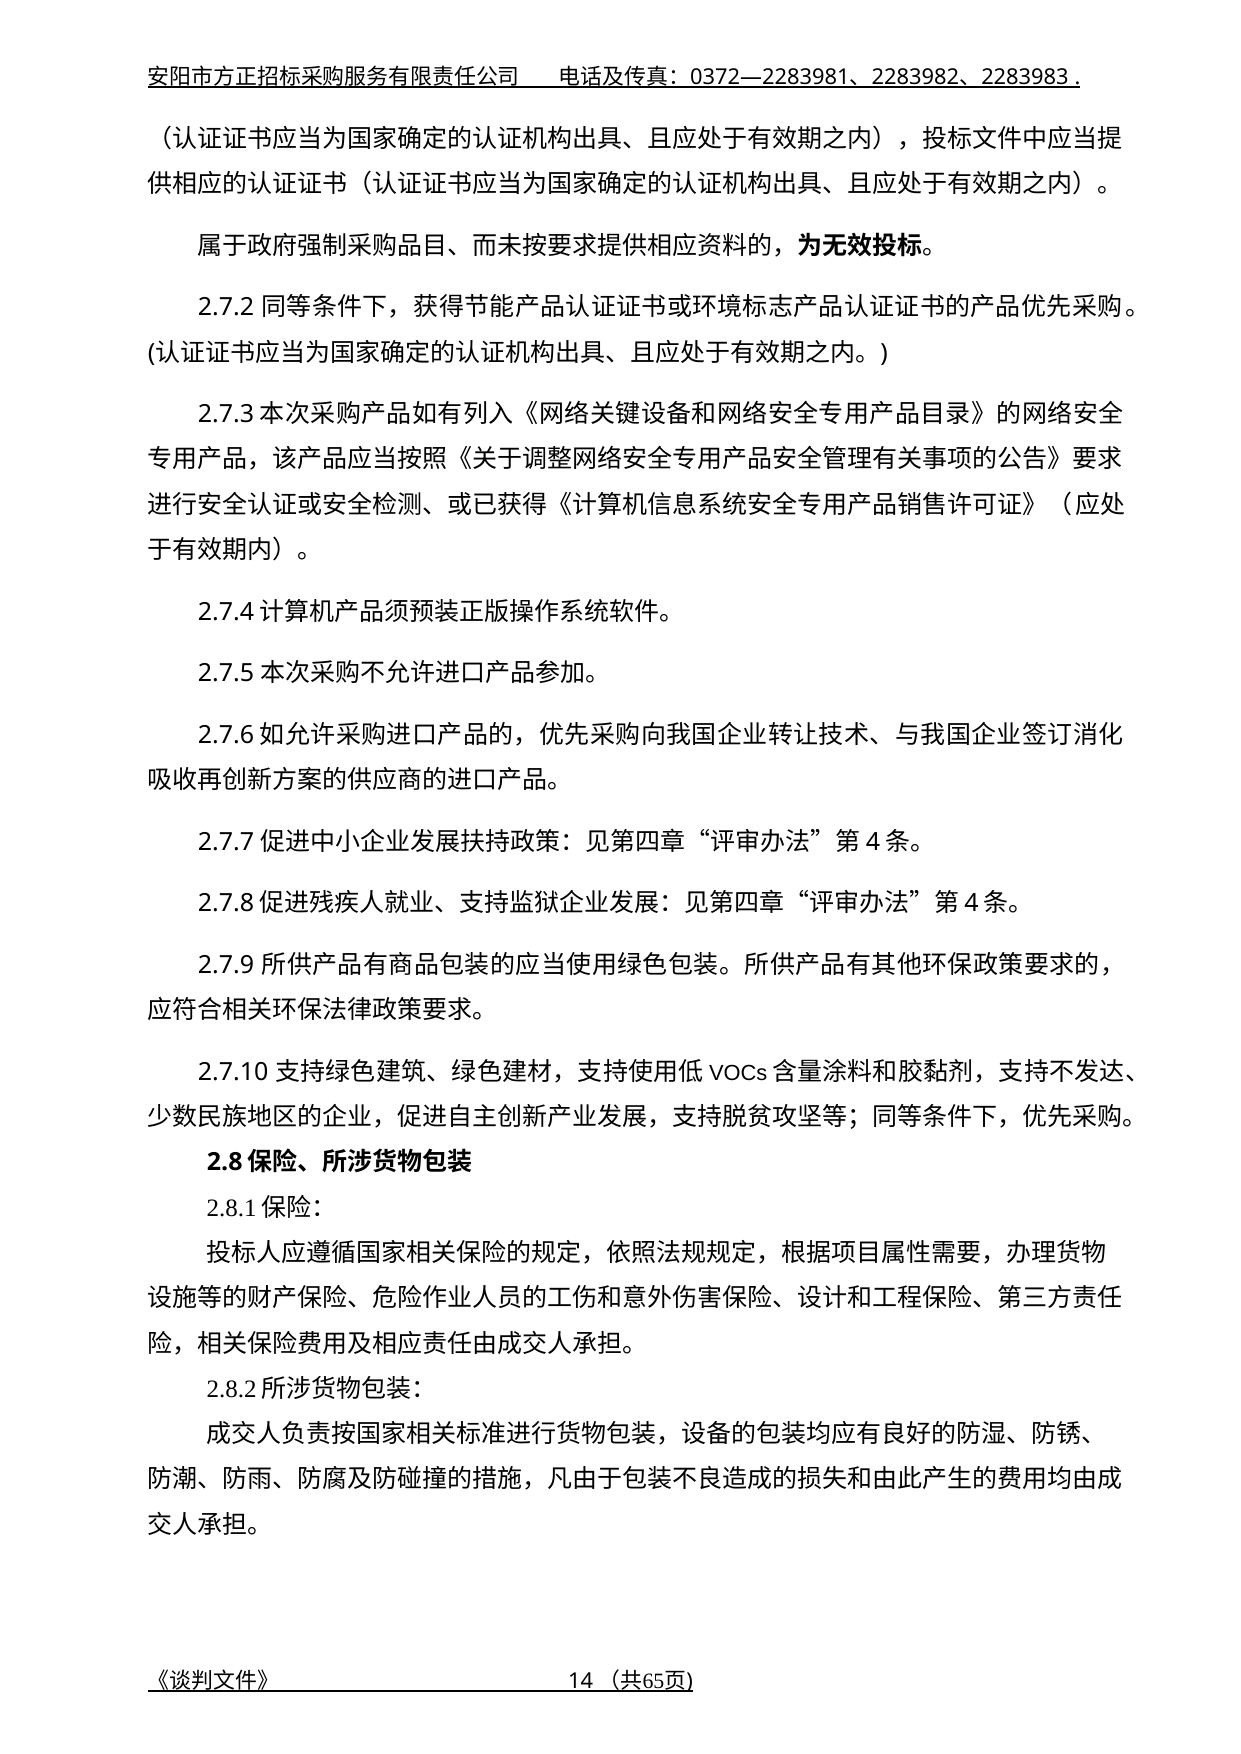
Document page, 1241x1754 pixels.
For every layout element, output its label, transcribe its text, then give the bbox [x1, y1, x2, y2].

text 2.8.1保险： [148, 1187, 1125, 1223]
text 成交人负责按国家相关标准进行货物包装，设备的包装均应有良好的防湿、防锈、防潮、防雨、防腐及防碰撞的措施，凡由于包装不良造成的损失和由此产生的费用均由成交人承担。 [148, 1414, 1125, 1541]
text 2.7.2 同等条件下，获得节能产品认证证书或环境标志产品认证证书的产品优先采购。(认证证书应当为国家确定的认证机构出具、且应处于有效期之内。) [148, 287, 1125, 368]
text 2.7.6如允许采购进口产品的，优先采购向我国企业转让技术、与我国企业签订消化吸收再创新方案的供应商的进口产品。 [148, 714, 1125, 796]
text 2.7.10 支持绿色建筑、绿色建材，支持使用低VOCs含量涂料和胶黏剂，支持不发达、少数民族地区的企业，促进自主创新产业发展，支持脱贫攻坚等；同等条件下，优先采购。 [148, 1051, 1125, 1133]
text 2.7.7 促进中小企业发展扶持政策：见第四章“评审办法”第4条。 [148, 821, 1125, 857]
text 2.7.4计算机产品须预装正版操作系统软件。 [148, 591, 1125, 627]
text 2.8.2所涉货物包装： [148, 1368, 1125, 1404]
text 2.7.5 本次采购不允许进口产品参加。 [148, 653, 1125, 689]
text 2.7.9 所供产品有商品包装的应当使用绿色包装。所供产品有其他环保政策要求的，应符合相关环保法律政策要求。 [148, 944, 1125, 1026]
text 2.7.8促进残疾人就业、支持监狱企业发展：见第四章“评审办法”第4条。 [148, 883, 1125, 919]
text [148, 118, 1125, 200]
text 2.7.3本次采购产品如有列入《网络关键设备和网络安全专用产品目录》的网络安全专用产品，该产品应当按照《关于调整网络安全专用产品安全管理有关事项的公告》要求进行安全认证或安全检测、或已获得《计算机信息系统安全专用产品销售许可证》（应处于有效期内）。 [148, 394, 1125, 566]
text 投标人应遵循国家相关保险的规定，依照法规规定，根据项目属性需要，办理货物设施等的财产保险、危险作业人员的工伤和意外伤害保险、设计和工程保险、第三方责任险，相关保险费用及相应责任由成交人承担。 [148, 1232, 1125, 1359]
text 2.8保险、所涉货物包装 [148, 1142, 1125, 1178]
text 属于政府强制采购品目、而未按要求提供相应资料的，为无效投标。 [148, 225, 1125, 261]
